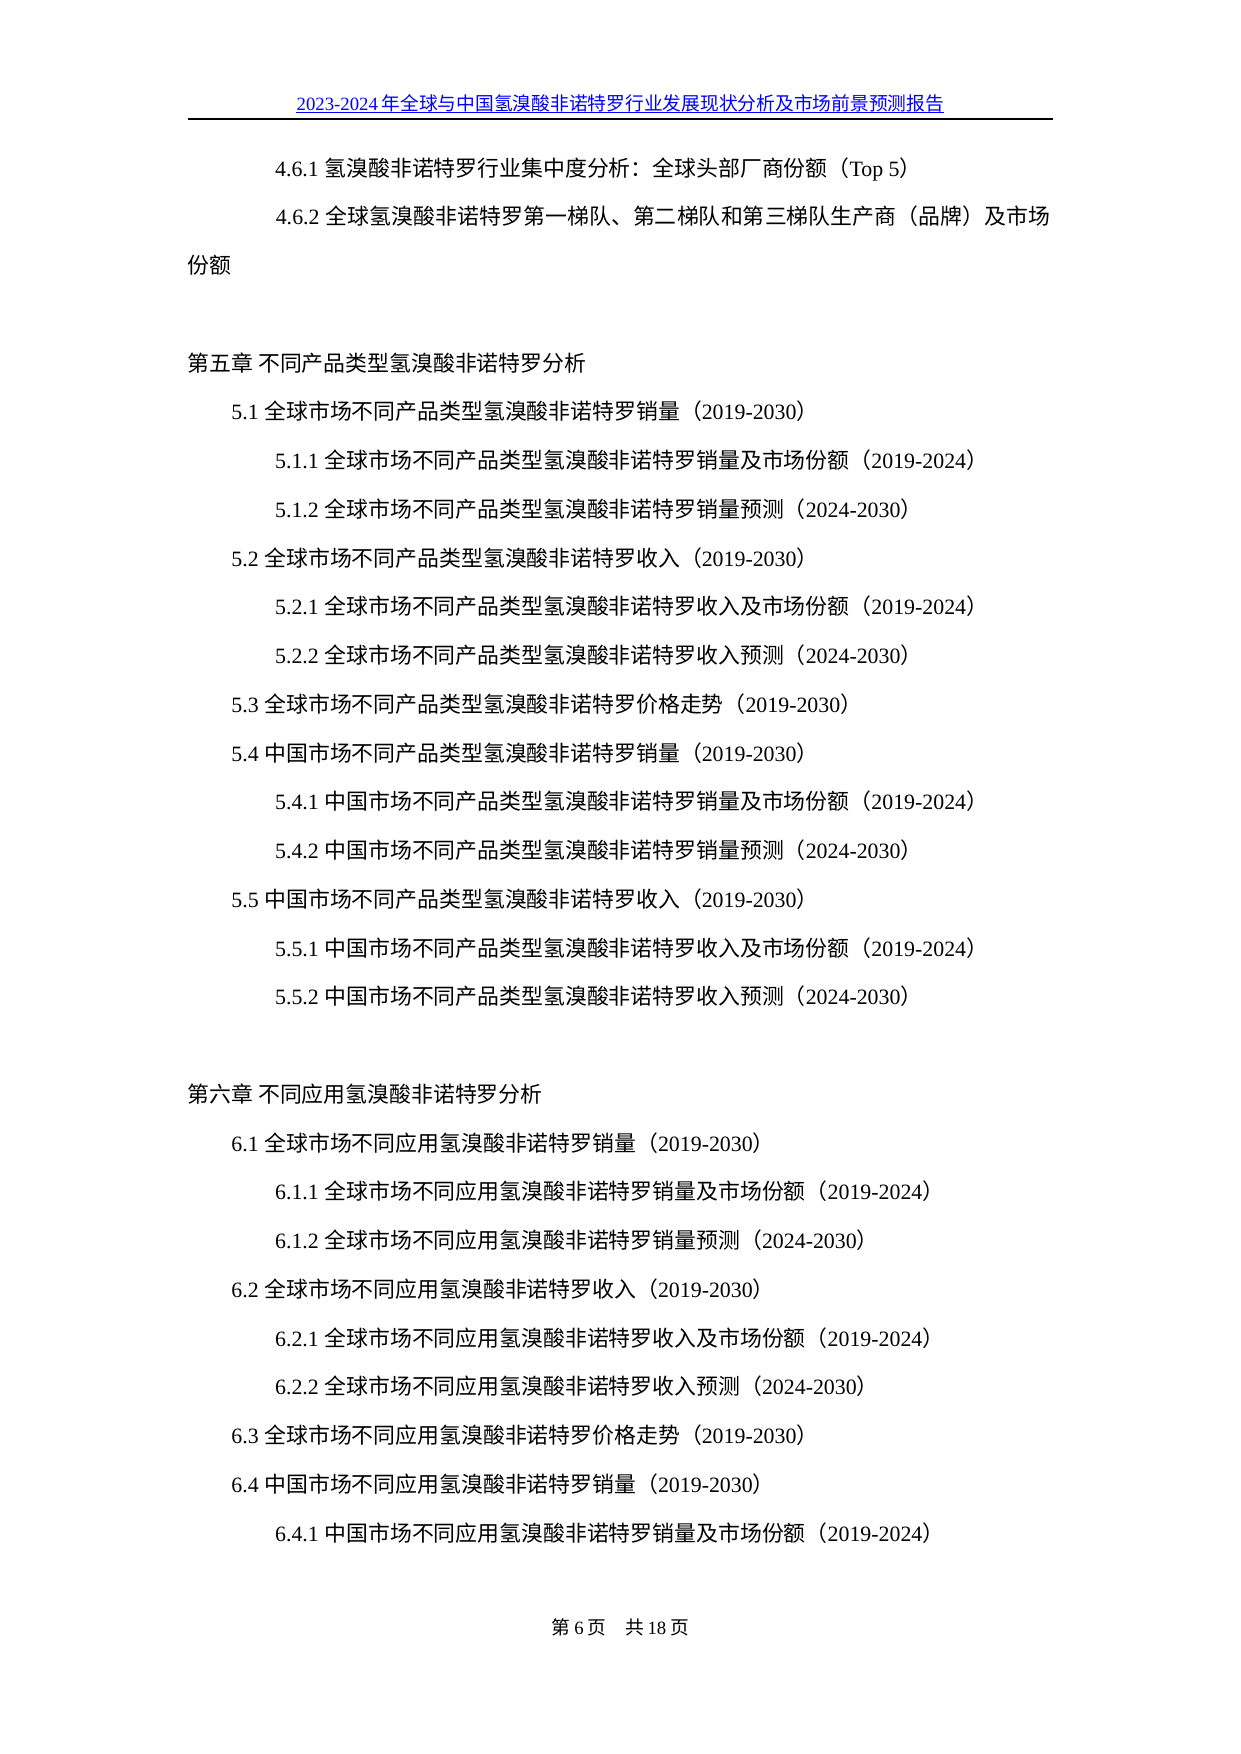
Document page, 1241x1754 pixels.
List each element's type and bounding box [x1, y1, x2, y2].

text [187, 150, 1053, 1548]
